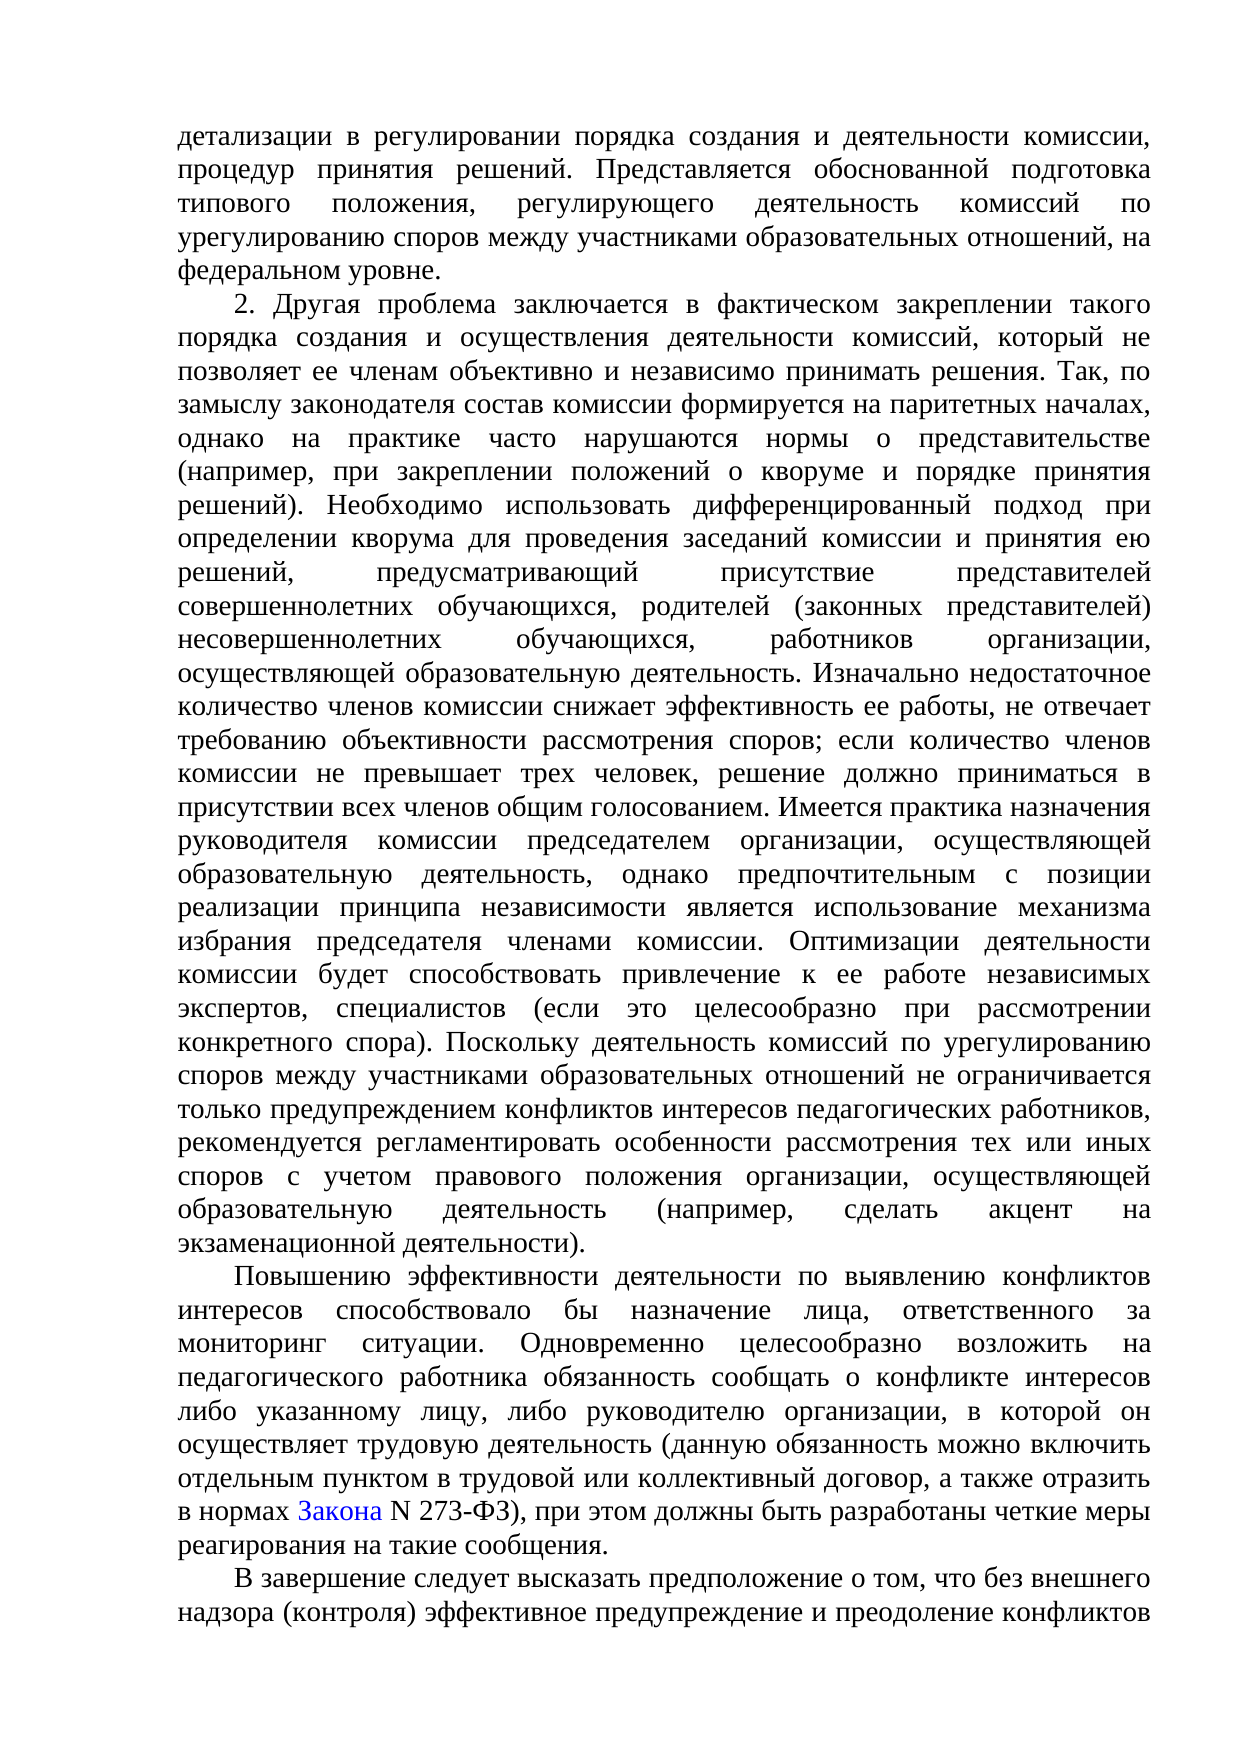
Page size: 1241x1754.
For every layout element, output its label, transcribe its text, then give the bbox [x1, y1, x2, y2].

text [177, 1560, 1152, 1627]
text 2. Другая проблема заключается в фактическом закреплении такого порядка создания и осуществления деятельности комиссий, который не позволяет ее членам объективно и независимо принимать решения. Так, по замыслу законодателя состав комиссии формируется на паритетных началах, однако на практике часто нарушаются нормы о представительстве (например, при закреплении положений о кворуме и порядке принятия решений). Необходимо использовать дифференцированный подход при определении кворума для проведения заседаний комиссии и принятия ею решений, предусматривающий присутствие представителей совершеннолетних обучающихся, родителей (законных представителей) несовершеннолетних обучающихся, работников организации, осуществляющей образовательную деятельность. Изначально недостаточное количество членов комиссии снижает эффективность ее работы, не отвечает требованию объективности рассмотрения споров; если количество членов комиссии не превышает трех человек, решение должно приниматься в присутствии всех членов общим голосованием. Имеется практика назначения руководителя комиссии председателем организации, осуществляющей образовательную деятельность, однако предпочтительным с позиции реализации принципа независимости является использование механизма избрания председателя членами комиссии. Оптимизации деятельности комиссии будет способствовать привлечение к ее работе независимых экспертов, специалистов (если это целесообразно при рассмотрении конкретного спора). Поскольку деятельность комиссий по урегулированию споров между участниками образовательных отношений не ограничивается только предупреждением конфликтов интересов педагогических работников, рекомендуется регламентировать особенности рассмотрения тех или иных споров с учетом правового положения организации, осуществляющей образовательную деятельность (например, сделать акцент на экзаменационной деятельности). [177, 286, 1152, 1258]
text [177, 118, 1152, 286]
text Повышению эффективности деятельности по выявлению конфликтов интересов способствовало бы назначение лица, ответственного за мониторинг ситуации. Одновременно целесообразно возложить на педагогического работника обязанность сообщать о конфликте интересов либо указанному лицу, либо руководителю организации, в которой он осуществляет трудовую деятельность (данную обязанность можно включить отдельным пунктом в трудовой или коллективный договор, а также отразить в нормах Закона N 273-ФЗ), при этом должны быть разработаны четкие меры реагирования на такие сообщения. [177, 1258, 1152, 1560]
